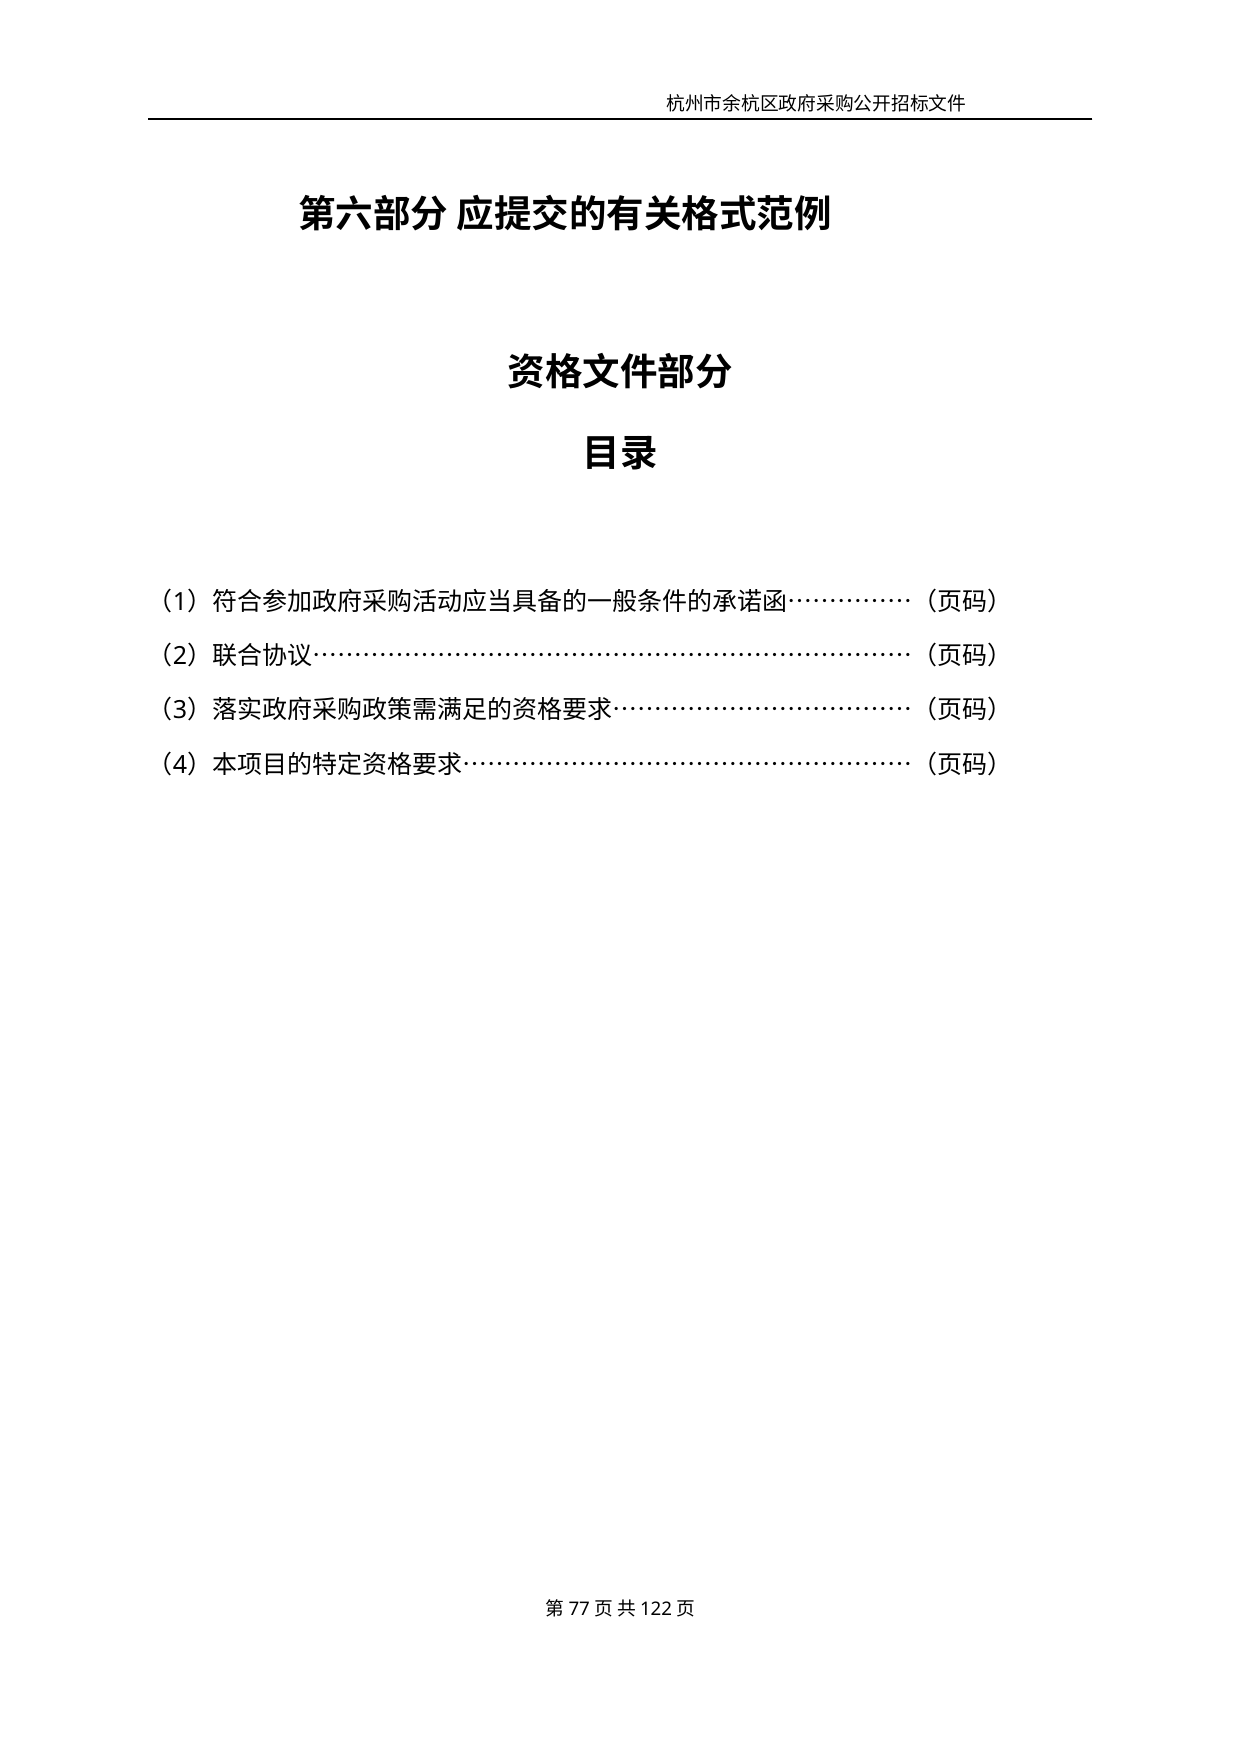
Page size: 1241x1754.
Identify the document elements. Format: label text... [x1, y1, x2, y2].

text 目录 [148, 423, 1092, 477]
text （2）联合协议………………………………………………………………（页码） [148, 636, 1092, 672]
text （1）符合参加政府采购活动应当具备的一般条件的承诺函……………（页码） [148, 581, 1092, 617]
text 资格文件部分 [148, 342, 1092, 396]
text （3）落实政府采购政策需满足的资格要求………………………………（页码） [148, 690, 1092, 726]
text （4）本项目的特定资格要求………………………………………………（页码） [148, 744, 1092, 781]
text 第六部分 应提交的有关格式范例 [223, 184, 1092, 238]
